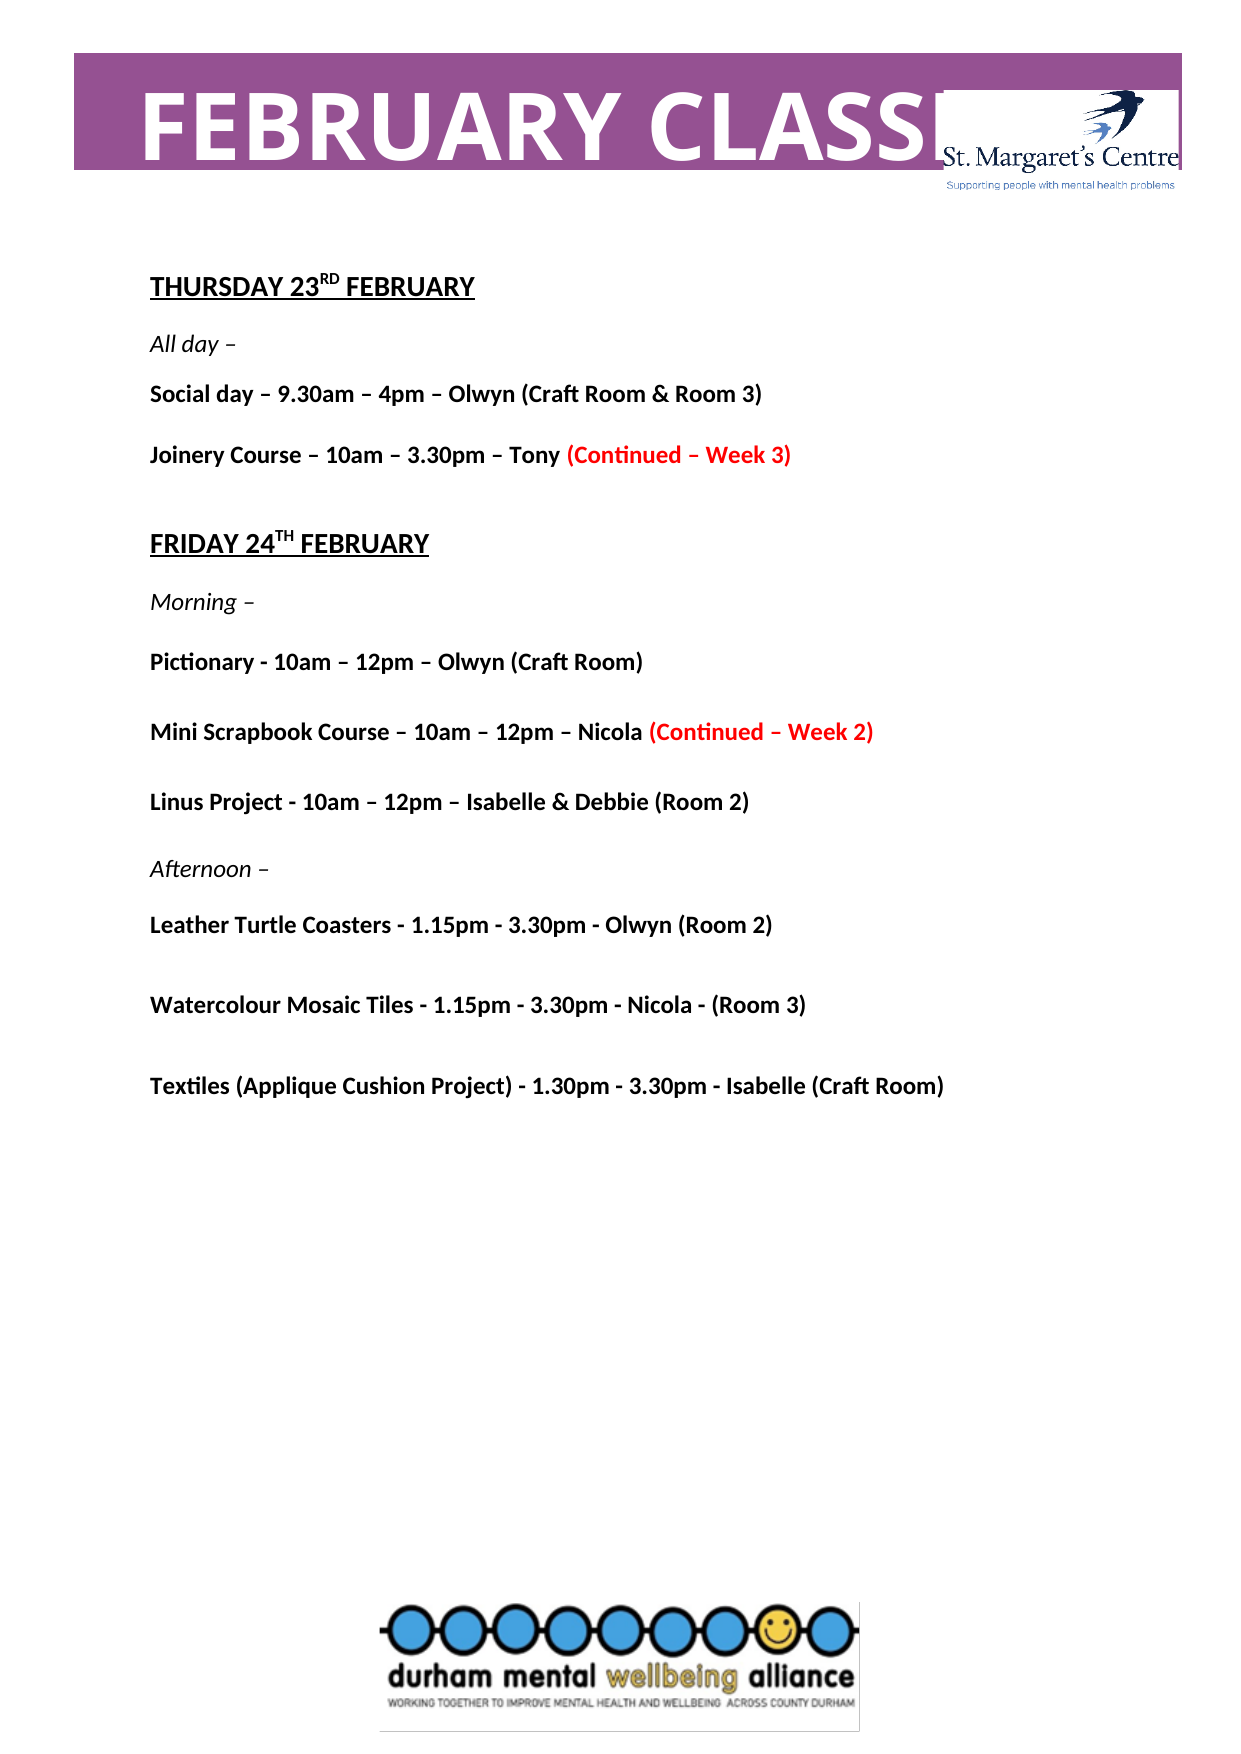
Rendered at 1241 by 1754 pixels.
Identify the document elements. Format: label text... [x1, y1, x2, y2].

text Afternoon – [150, 854, 1090, 884]
text THURSDAY 23RD FEBRUARY [150, 268, 1090, 303]
text Leather Turtle Coasters - 1.15pm - 3.30pm - Olwyn (Room 2) [150, 909, 1090, 940]
text Social day – 9.30am – 4pm – Olwyn (Craft Room & Room 3) [150, 378, 1090, 408]
picture [943, 90, 1179, 190]
text Textiles (Applique Cushion Project) - 1.30pm - 3.30pm - Isabelle (Craft Room) [150, 1070, 1090, 1101]
text Joinery Course – 10am – 3.30pm – Tony (Continued – Week 3) [150, 439, 1090, 469]
text Morning – [150, 586, 1090, 616]
text Linus Project - 10am – 12pm – Isabelle & Debbie (Room 2) [150, 786, 1090, 816]
picture [379, 1602, 861, 1733]
text All day – [150, 328, 1090, 359]
text Watercolour Mosaic Tiles - 1.15pm - 3.30pm - Nicola - (Room 3) [150, 990, 1090, 1020]
text FRIDAY 24TH FEBRUARY [150, 525, 1090, 561]
text Mini Scrapbook Course – 10am – 12pm – Nicola (Continued – Week 2) [150, 716, 1090, 746]
text Pictionary - 10am – 12pm – Olwyn (Craft Room) [150, 646, 1090, 676]
